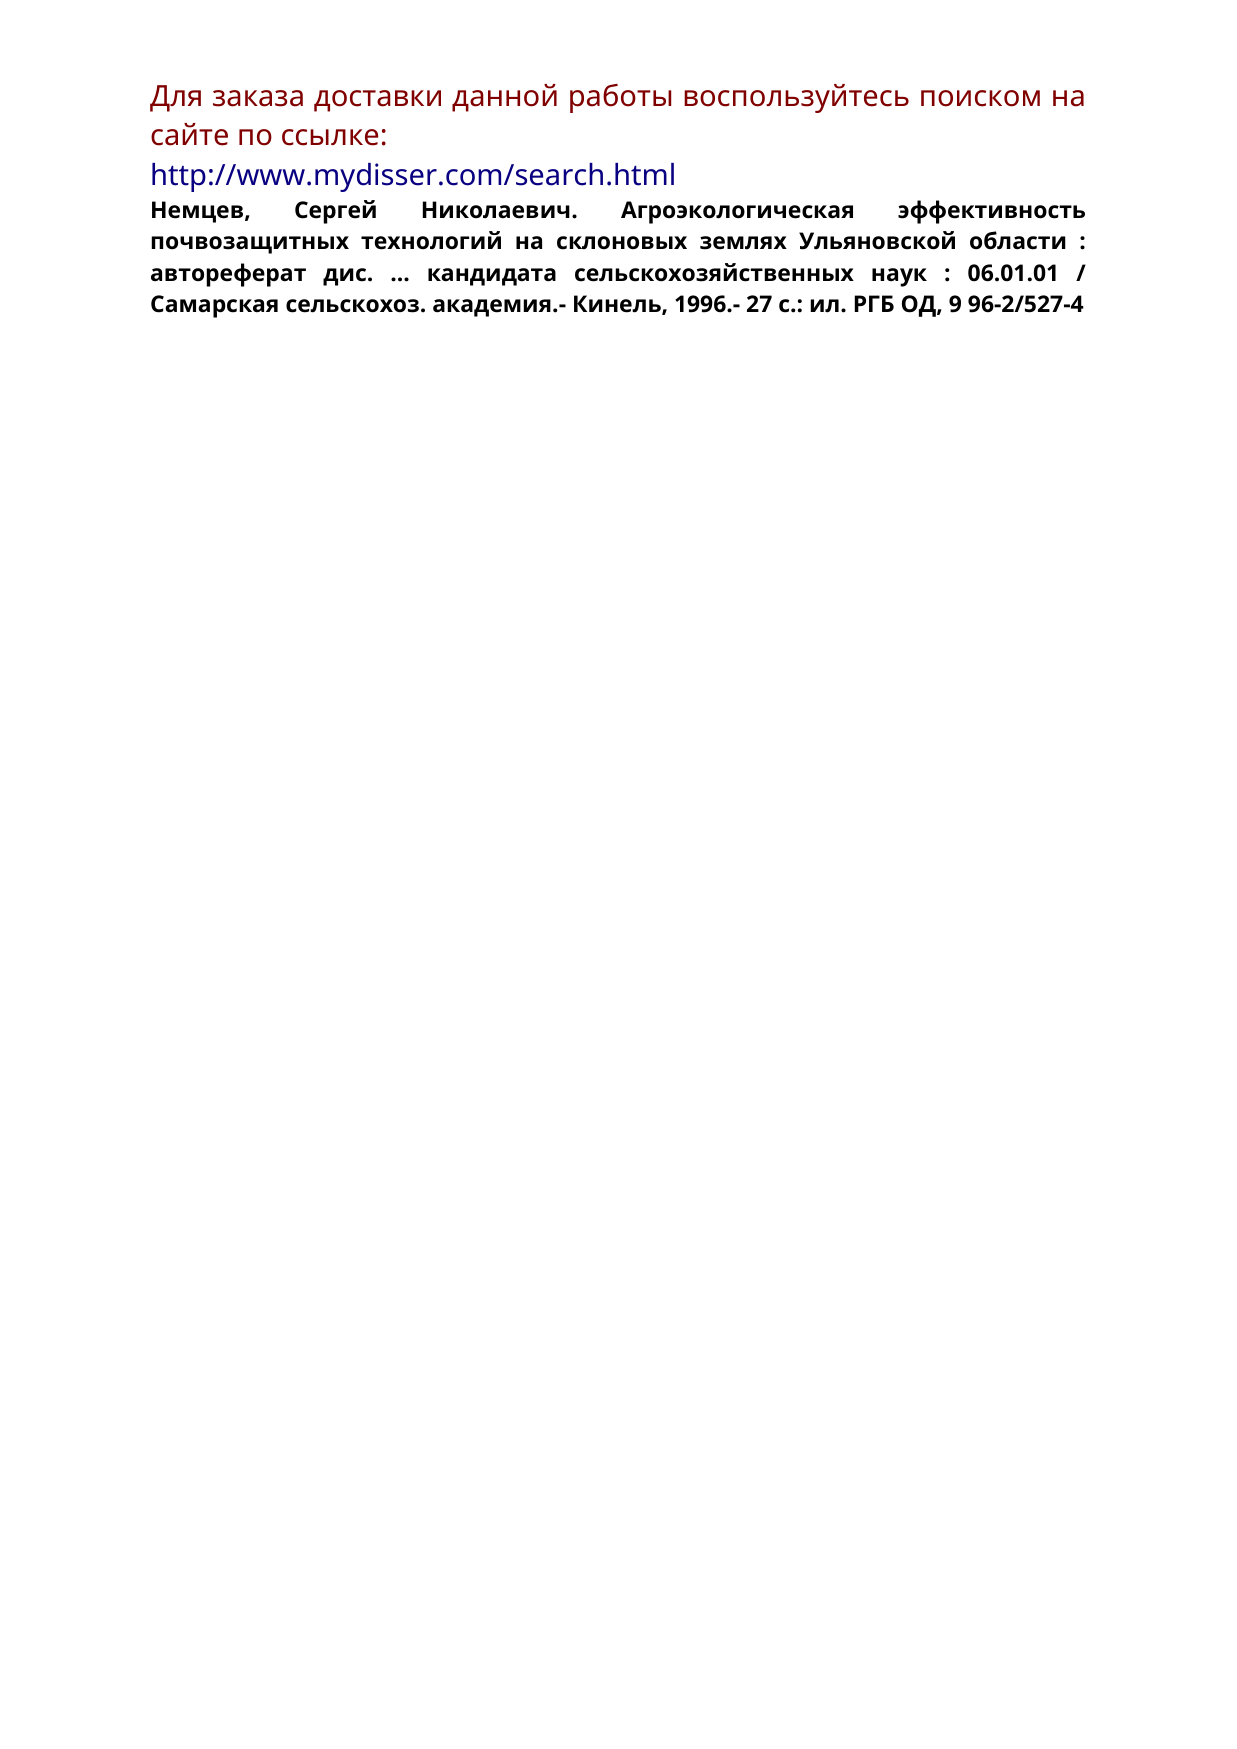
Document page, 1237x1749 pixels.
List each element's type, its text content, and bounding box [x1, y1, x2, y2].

text Немцев, Сергей Николаевич. Агроэкологическая эффективность почвозащитных технологий на склоновых землях Ульяновской области : автореферат дис. ... кандидата сельскохозяйственных наук : 06.01.01 / Самарская сельскохоз. академия.- Кинель, 1996.- 27 с.: ил. РГБ ОД, 9 96-2/527-4 [150, 194, 1086, 319]
